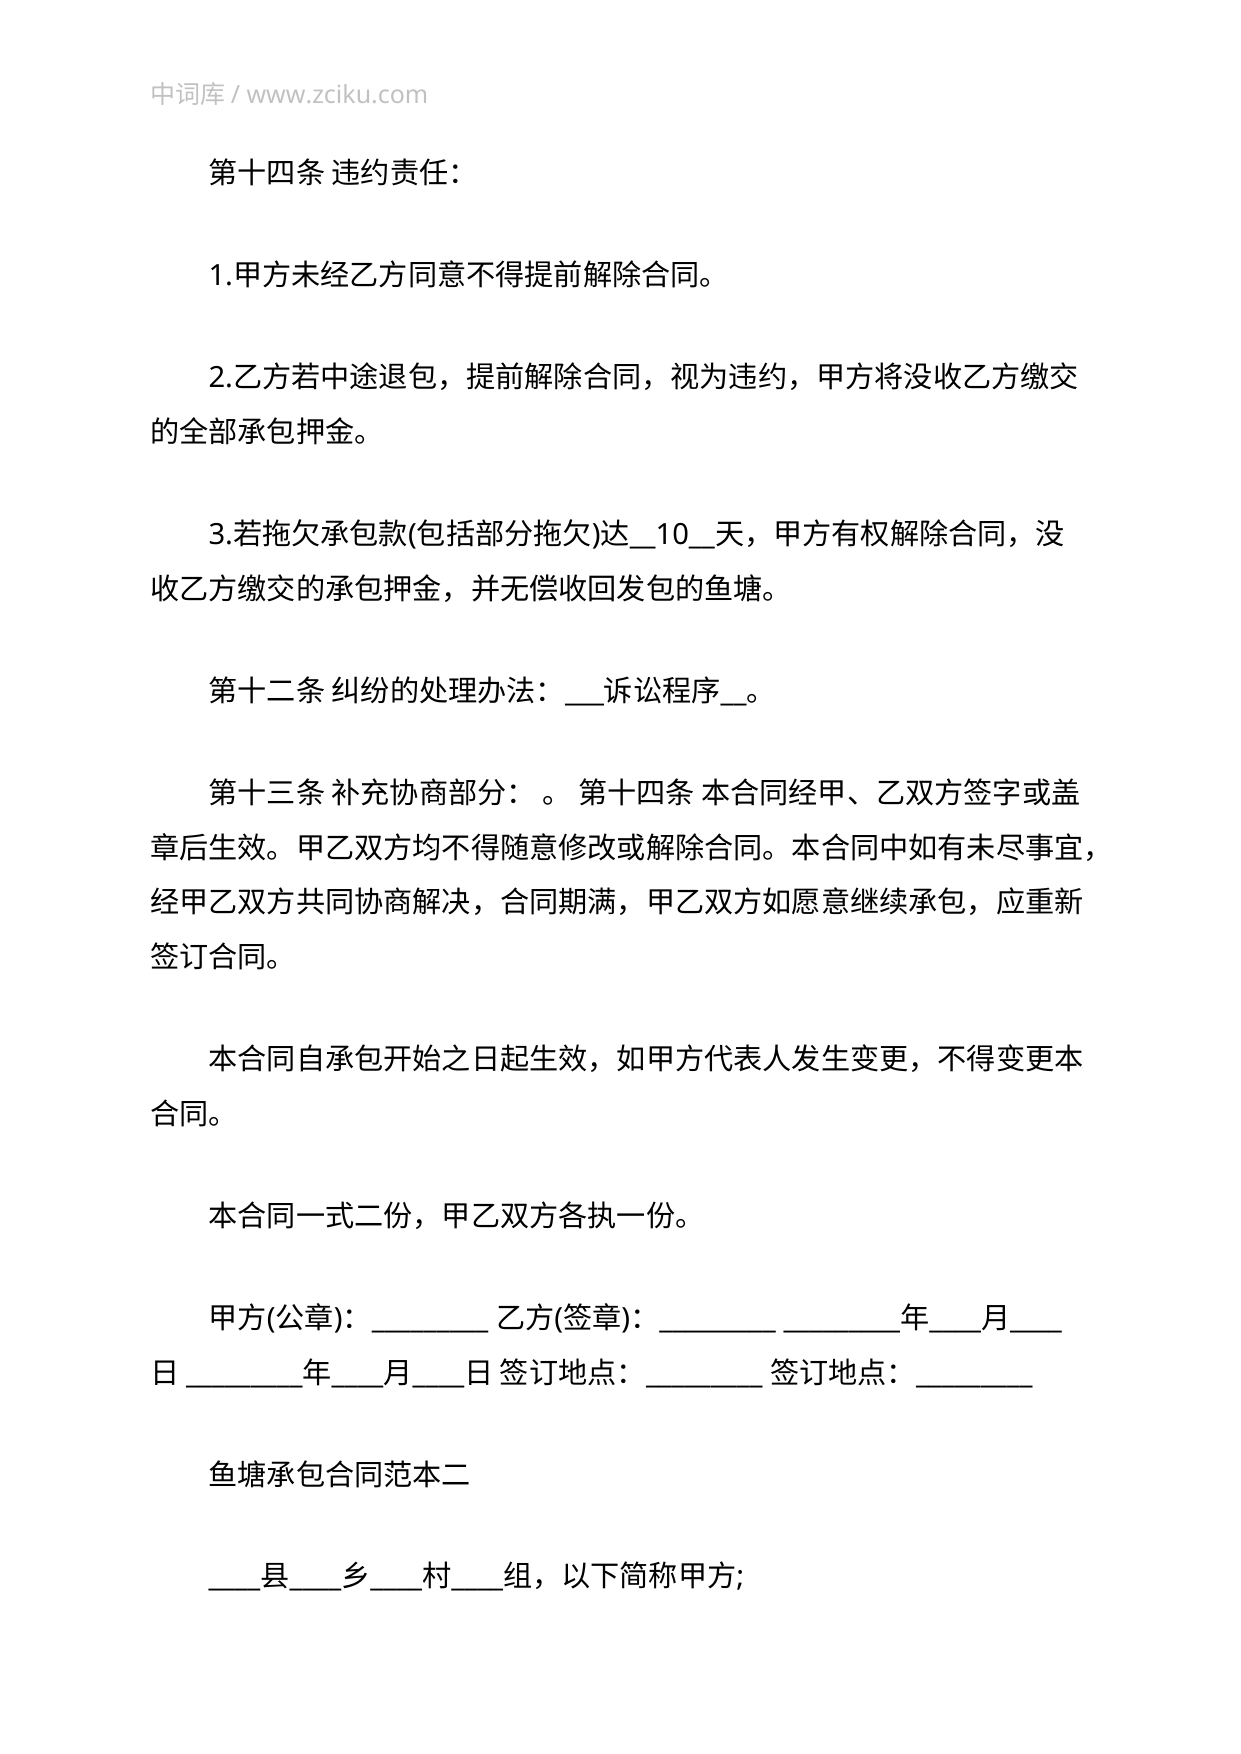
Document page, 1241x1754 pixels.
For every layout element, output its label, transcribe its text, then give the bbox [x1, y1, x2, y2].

text 鱼塘承包合同范本二 [150, 1451, 1090, 1493]
text 第十二条 纠纷的处理办法：___诉讼程序__。 [150, 667, 1090, 710]
text 第十四条 违约责任： [150, 150, 1090, 192]
text 本合同自承包开始之日起生效，如甲方代表人发生变更，不得变更本合同。 [150, 1036, 1090, 1133]
text 甲方(公章)：_________ 乙方(签章)：_________ _________年____月____日 _________年____月____日 签订地点：_________ 签订地点：_________ [150, 1294, 1090, 1392]
text 2.乙方若中途退包，提前解除合同，视为违约，甲方将没收乙方缴交的全部承包押金。 [150, 354, 1090, 451]
text 1.甲方未经乙方同意不得提前解除合同。 [150, 252, 1090, 294]
text 第十三条 补充协商部分： 。 第十四条 本合同经甲、乙双方签字或盖章后生效。甲乙双方均不得随意修改或解除合同。本合同中如有未尽事宜，经甲乙双方共同协商解决，合同期满，甲乙双方如愿意继续承包，应重新签订合同。 [150, 769, 1090, 976]
text 本合同一式二份，甲乙双方各执一份。 [150, 1192, 1090, 1235]
text ____县____乡____村____组，以下简称甲方; [150, 1553, 1090, 1595]
text 3.若拖欠承包款(包括部分拖欠)达__10__天，甲方有权解除合同，没收乙方缴交的承包押金，并无偿收回发包的鱼塘。 [150, 511, 1090, 608]
